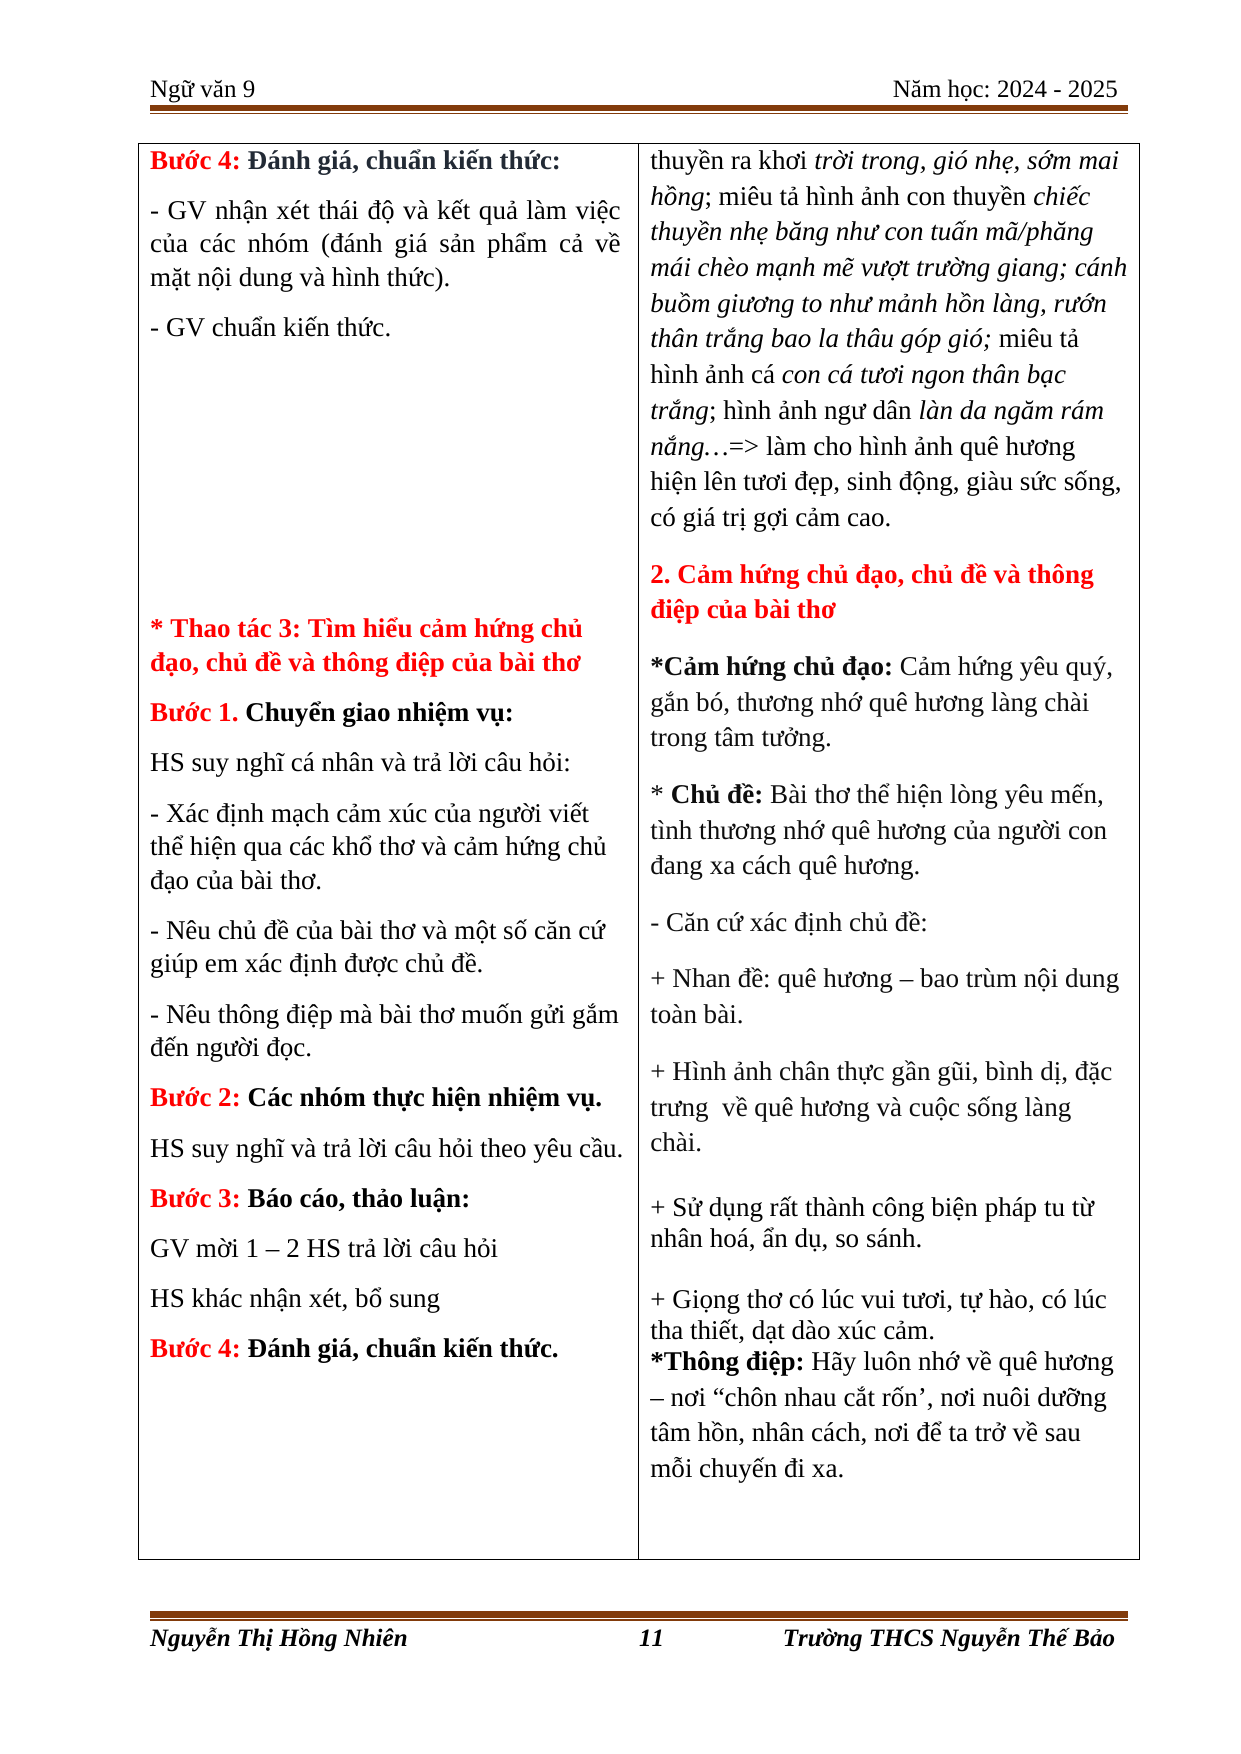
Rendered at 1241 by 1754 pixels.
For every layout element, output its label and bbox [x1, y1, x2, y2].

table_cell [139, 144, 638, 1559]
table_cell [639, 144, 1139, 1559]
